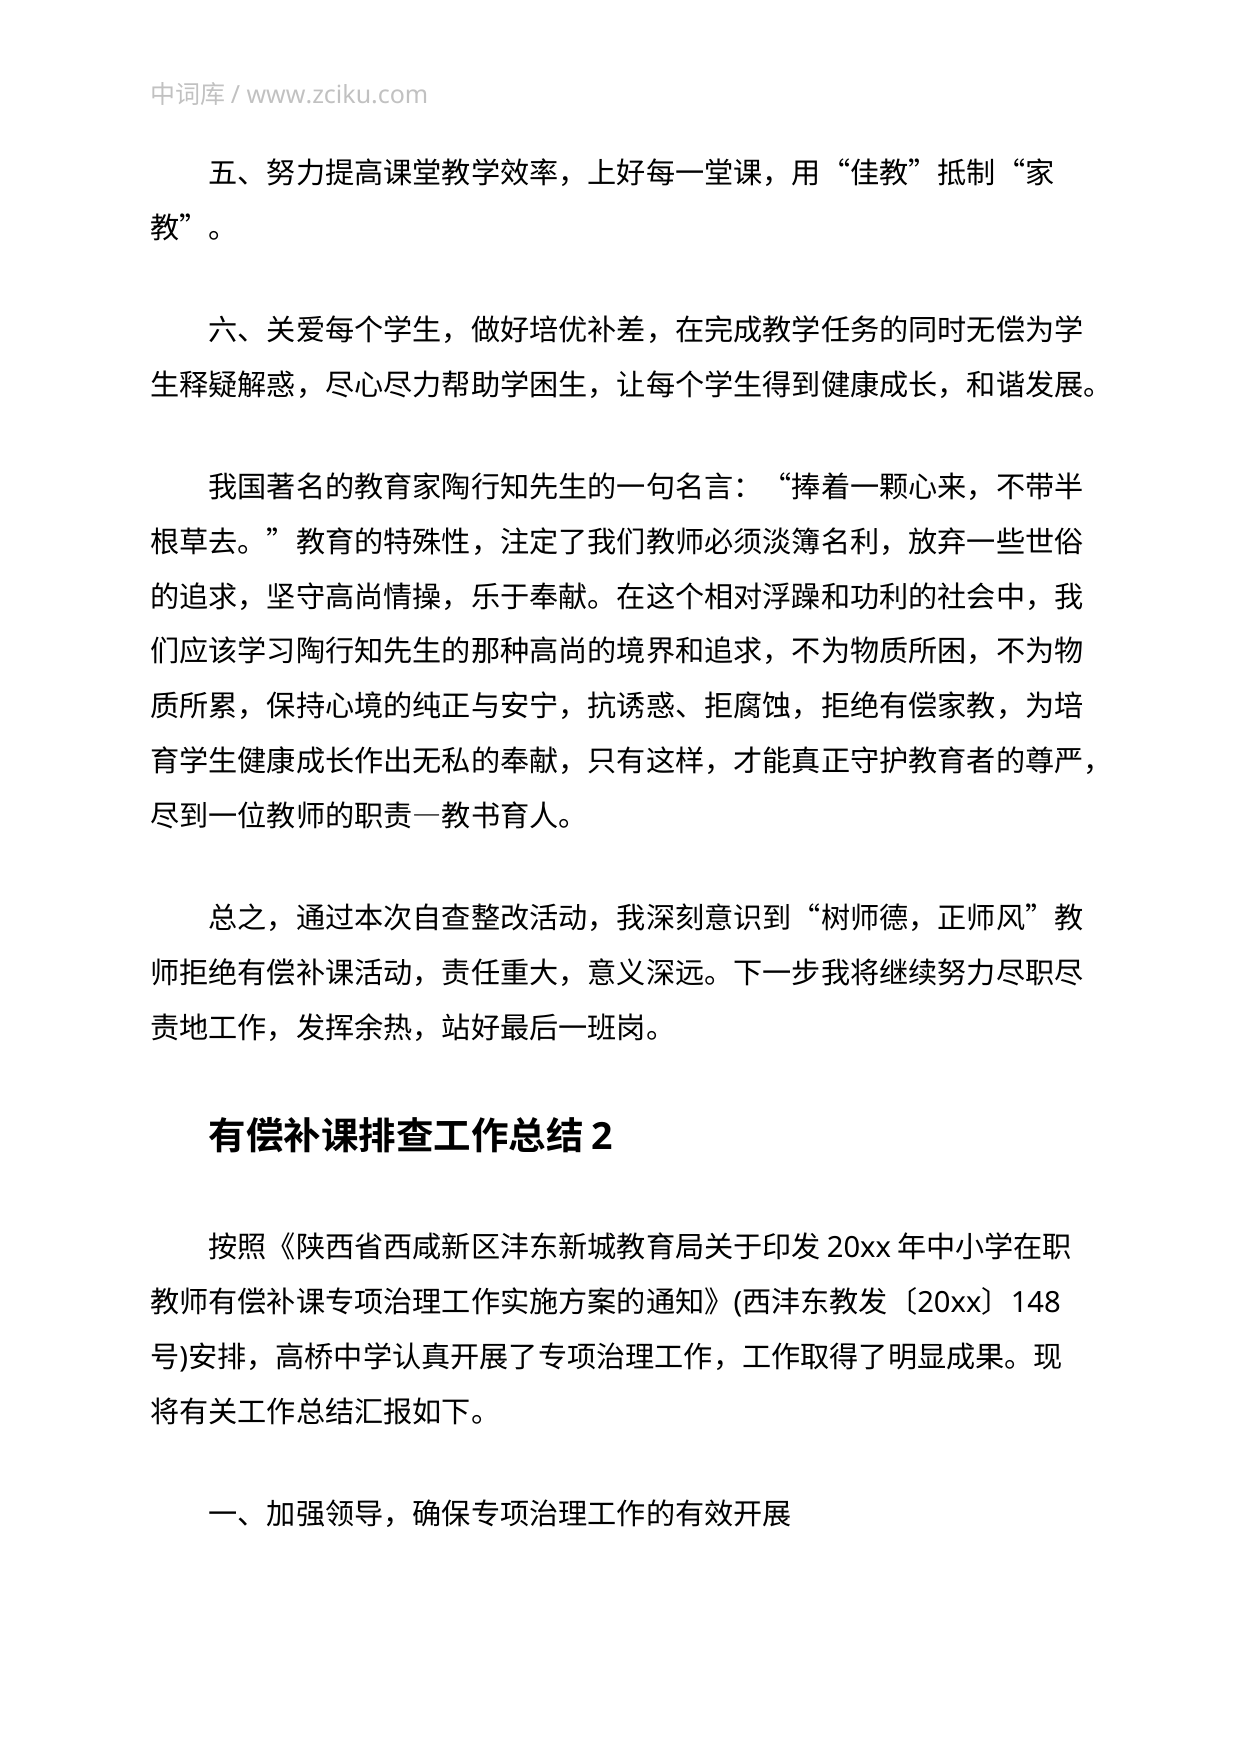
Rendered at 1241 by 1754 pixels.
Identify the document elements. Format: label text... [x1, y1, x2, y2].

text 六、关爱每个学生，做好培优补差，在完成教学任务的同时无偿为学生释疑解惑，尽心尽力帮助学困生，让每个学生得到健康成长，和谐发展。 [150, 307, 1090, 404]
text 我国著名的教育家陶行知先生的一句名言：“捧着一颗心来，不带半根草去。”教育的特殊性，注定了我们教师必须淡簿名利，放弃一些世俗的追求，坚守高尚情操，乐于奉献。在这个相对浮躁和功利的社会中，我们应该学习陶行知先生的那种高尚的境界和追求，不为物质所困，不为物质所累，保持心境的纯正与安宁，抗诱惑、拒腐蚀，拒绝有偿家教，为培育学生健康成长作出无私的奉献，只有这样，才能真正守护教育者的尊严，尽到一位教师的职责—教书育人。 [150, 463, 1090, 835]
text 按照《陕西省西咸新区沣东新城教育局关于印发20xx年中小学在职教师有偿补课专项治理工作实施方案的通知》(西沣东教发〔20xx〕148号)安排，高桥中学认真开展了专项治理工作，工作取得了明显成果。现将有关工作总结汇报如下。 [150, 1224, 1090, 1431]
text 一、加强领导，确保专项治理工作的有效开展 [150, 1490, 1090, 1533]
text 总之，通过本次自查整改活动，我深刻意识到“树师德，正师风”教师拒绝有偿补课活动，责任重大，意义深远。下一步我将继续努力尽职尽责地工作，发挥余热，站好最后一班岗。 [150, 894, 1090, 1047]
text 有偿补课排查工作总结2 [150, 1106, 1090, 1161]
text 五、努力提高课堂教学效率，上好每一堂课，用“佳教”抵制“家教”。 [150, 150, 1090, 247]
